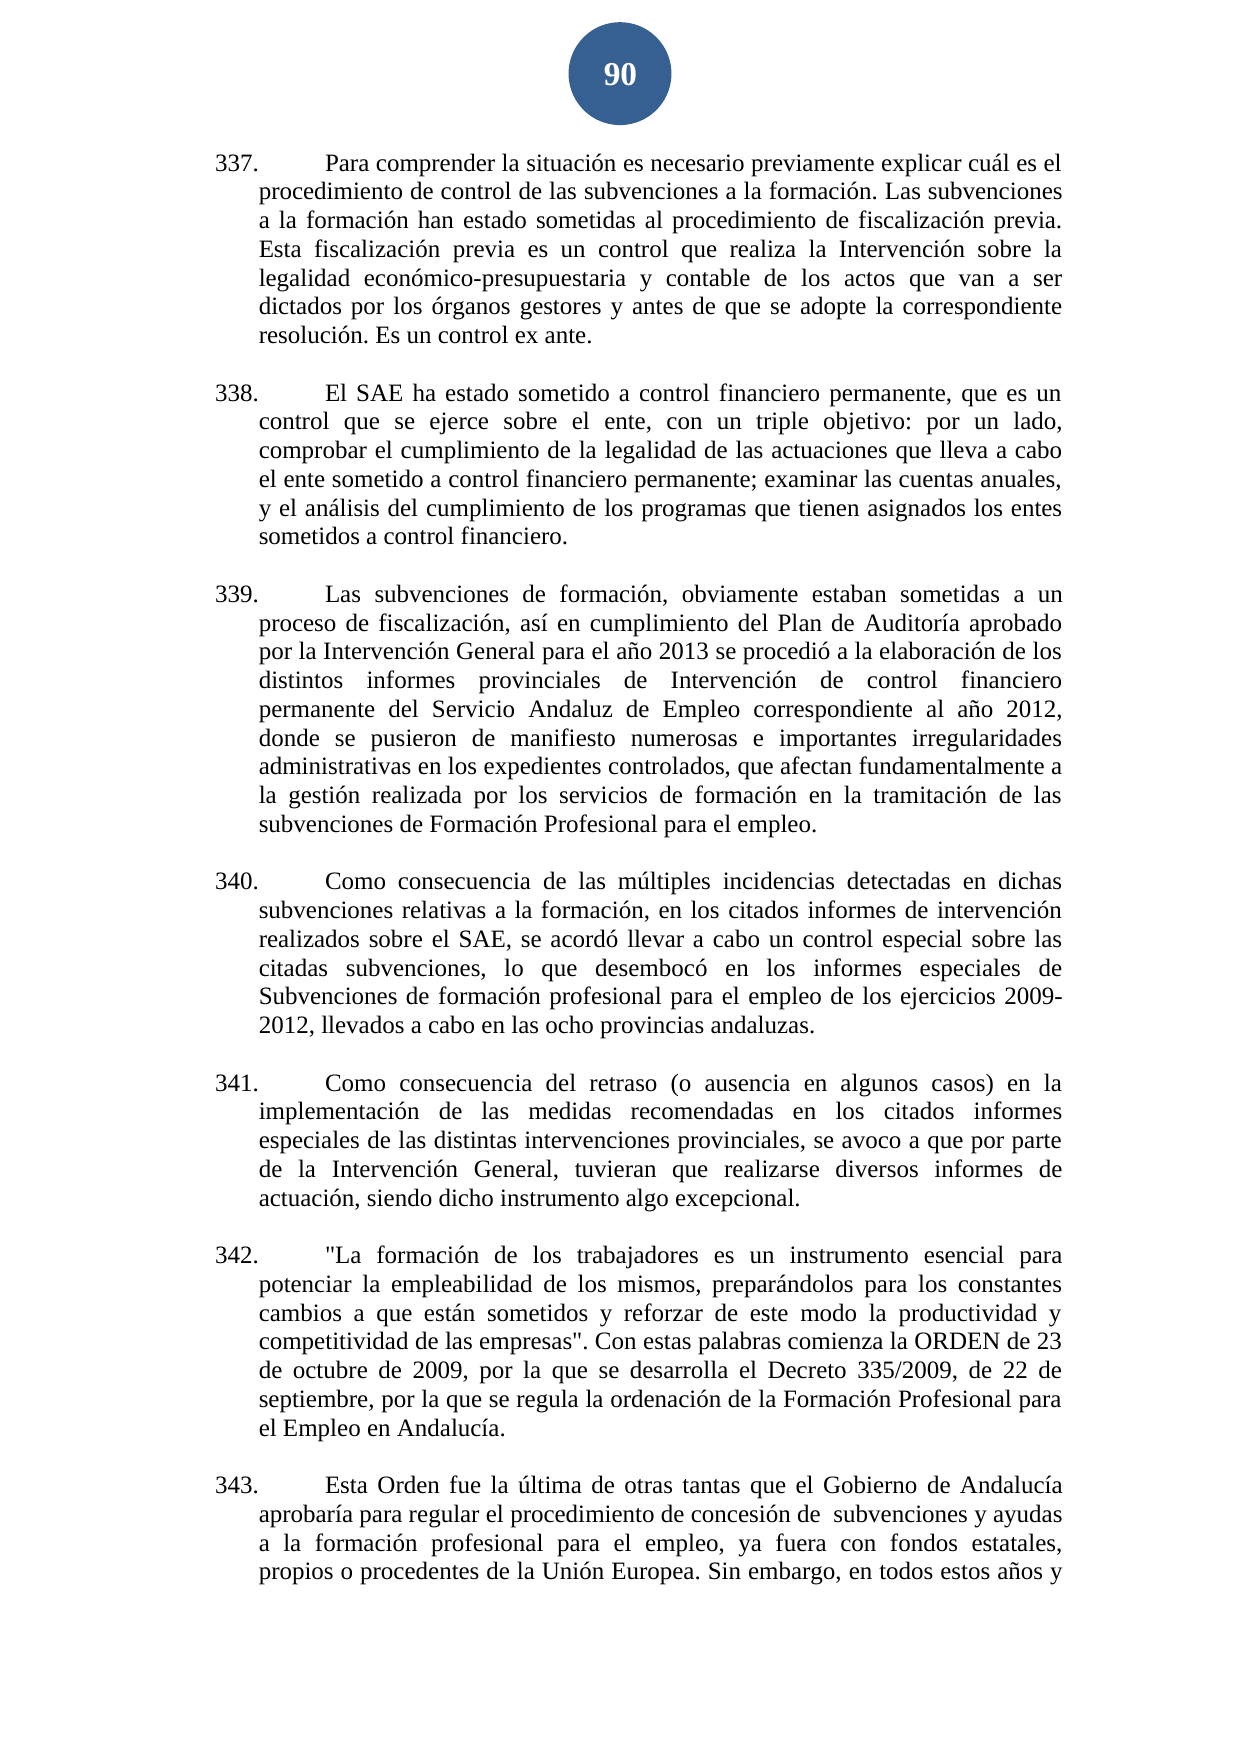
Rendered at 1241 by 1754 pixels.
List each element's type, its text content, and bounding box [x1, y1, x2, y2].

list Para comprender la situación es necesario previamente explicar cuál es el procedimiento de control de las subvenciones a la formación. Las subvenciones a la formación han estado sometidas al procedimiento de fiscalización previa. Esta fiscalización previa es un control que realiza la Intervención sobre la legalidad económico-presupuestaria y contable de los actos que van a ser dictados por los órganos gestores y antes de que se adopte la correspondiente resolución. Es un control ex ante. [215, 148, 1063, 349]
list Las subvenciones de formación, obviamente estaban sometidas a un proceso de fiscalización, así en cumplimiento del Plan de Auditoría aprobado por la Intervención General para el año 2013 se procedió a la elaboración de los distintos informes provinciales de Intervención de control financiero permanente del Servicio Andaluz de Empleo correspondiente al año 2012, donde se pusieron de manifiesto numerosas e importantes irregularidades administrativas en los expedientes controlados, que afectan fundamentalmente a la gestión realizada por los servicios de formación en la tramitación de las subvenciones de Formación Profesional para el empleo. [215, 579, 1063, 838]
list Como consecuencia del retraso (o ausencia en algunos casos) en la implementación de las medidas recomendadas en los citados informes especiales de las distintas intervenciones provinciales, se avoco a que por parte de la Intervención General, tuvieran que realizarse diversos informes de actuación, siendo dicho instrumento algo excepcional. [215, 1068, 1063, 1211]
list El SAE ha estado sometido a control financiero permanente, que es un control que se ejerce sobre el ente, con un triple objetivo: por un lado, comprobar el cumplimiento de la legalidad de las actuaciones que lleva a cabo el ente sometido a control financiero permanente; examinar las cuentas anuales, y el análisis del cumplimiento de los programas que tienen asignados los entes sometidos a control financiero. [215, 378, 1063, 550]
list Como consecuencia de las múltiples incidencias detectadas en dichas subvenciones relativas a la formación, en los citados informes de intervención realizados sobre el SAE, se acordó llevar a cabo un control especial sobre las citadas subvenciones, lo que desembocó en los informes especiales de Subvenciones de formación profesional para el empleo de los ejercicios 2009- 2012, llevados a cabo en las ocho provincias andaluzas. [215, 866, 1063, 1039]
list "La formación de los trabajadores es un instrumento esencial para potenciar la empleabilidad de los mismos, preparándolos para los constantes cambios a que están sometidos y reforzar de este modo la productividad y competitividad de las empresas". Con estas palabras comienza la ORDEN de 23 de octubre de 2009, por la que se desarrolla el Decreto 335/2009, de 22 de septiembre, por la que se regula la ordenación de la Formación Profesional para el Empleo en Andalucía. [215, 1240, 1063, 1441]
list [215, 1470, 1063, 1585]
